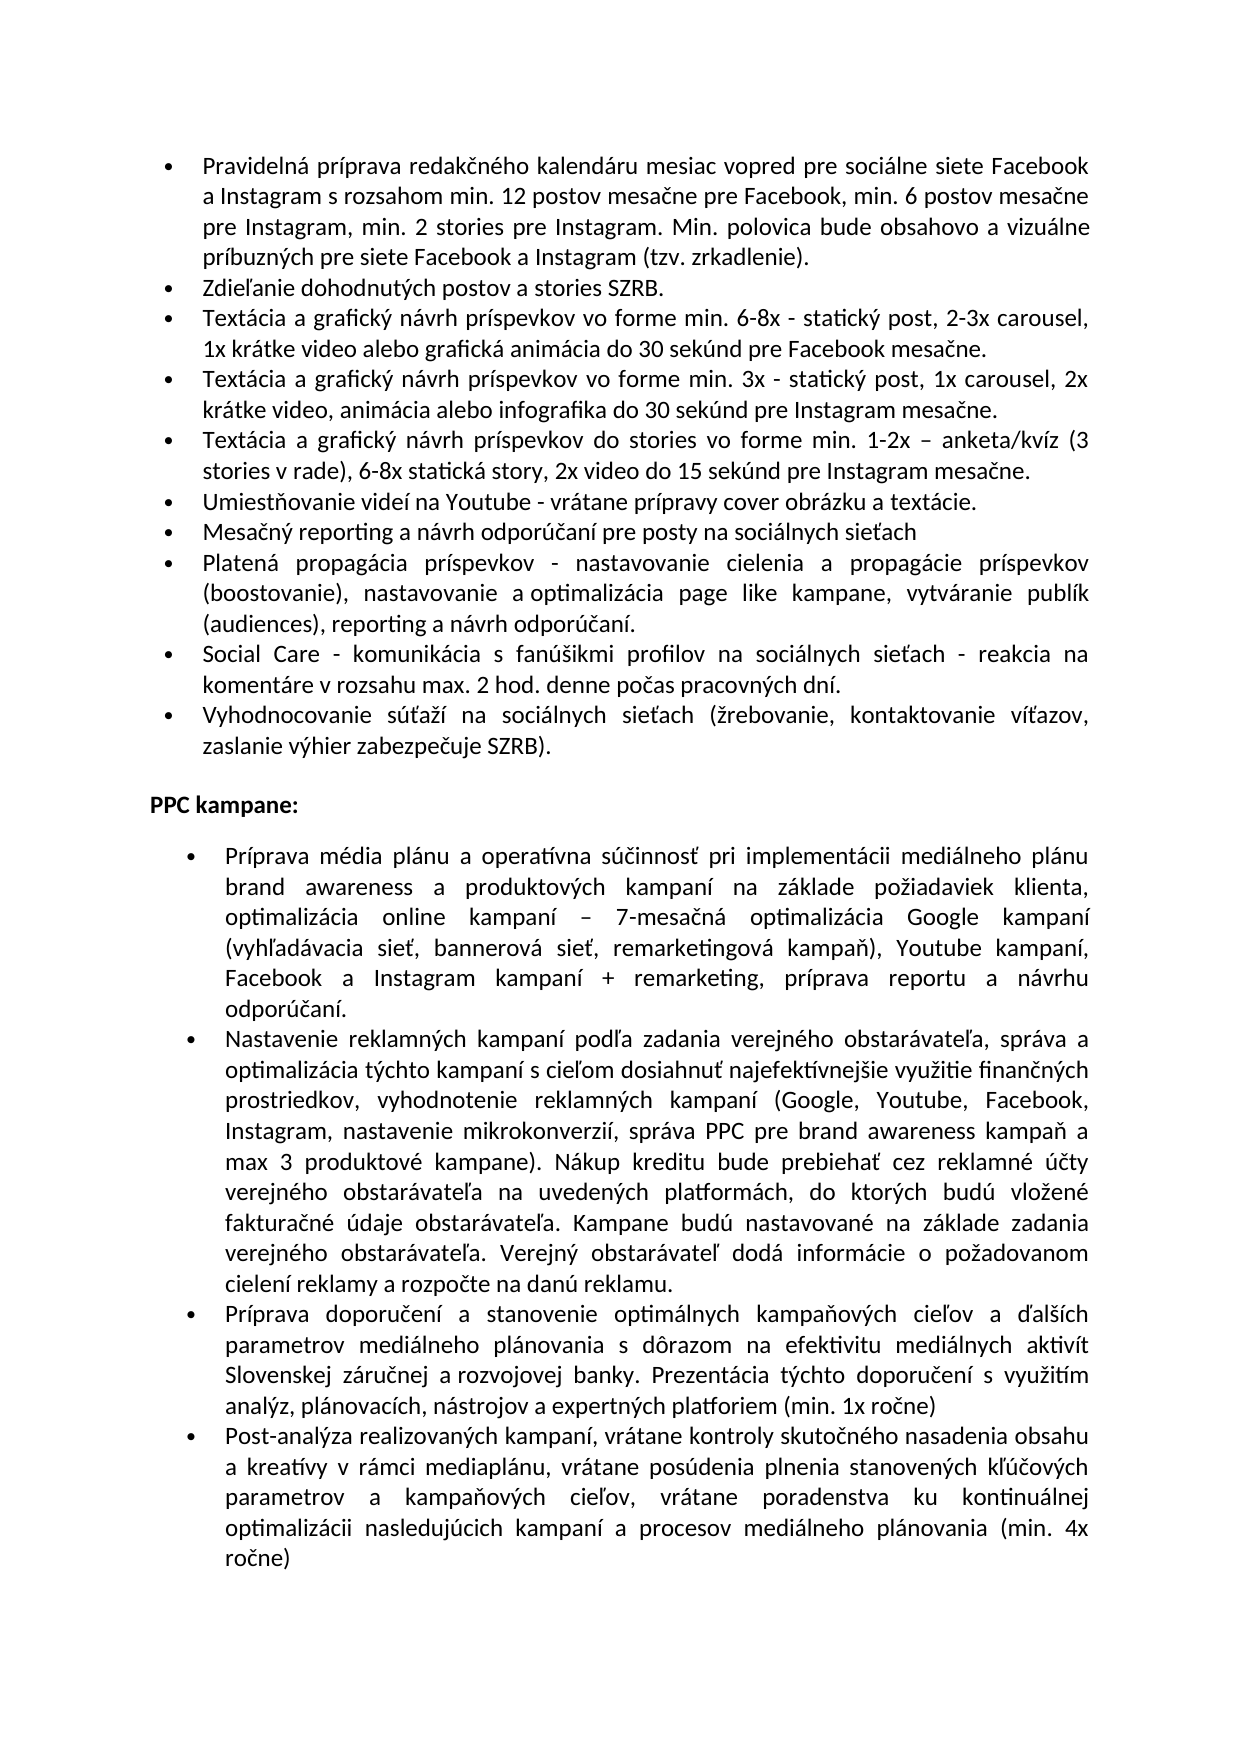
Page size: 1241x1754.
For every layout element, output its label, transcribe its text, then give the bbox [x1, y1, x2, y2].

list Umiestňovanie videí na Youtube - vrátane prípravy cover obrázku a textácie. [165, 486, 1090, 516]
list Post-analýza realizovaných kampaní, vrátane kontroly skutočného nasadenia obsahu a kreatívy v rámci mediaplánu, vrátane posúdenia plnenia stanovených kľúčových parametrov a kampaňových cieľov, vrátane poradenstva ku kontinuálnej optimalizácii nasledujúcich kampaní a procesov mediálneho plánovania (min. 4x ročne) [187, 1420, 1090, 1573]
list Zdieľanie dohodnutých postov a stories SZRB. [165, 272, 1090, 303]
list Textácia a grafický návrh príspevkov vo forme min. 3x - statický post, 1x carousel, 2x krátke video, animácia alebo infografika do 30 sekúnd pre Instagram mesačne. [165, 364, 1090, 425]
list Nastavenie reklamných kampaní podľa zadania verejného obstarávateľa, správa a optimalizácia týchto kampaní s cieľom dosiahnuť najefektívnejšie využitie finančných prostriedkov, vyhodnotenie reklamných kampaní (Google, Youtube, Facebook, Instagram, nastavenie mikrokonverzií, správa PPC pre brand awareness kampaň a max 3 produktové kampane). Nákup kreditu bude prebiehať cez reklamné účty verejného obstarávateľa na uvedených platformách, do ktorých budú vložené fakturačné údaje obstarávateľa. Kampane budú nastavované na základe zadania verejného obstarávateľa. Verejný obstarávateľ dodá informácie o požadovanom cielení reklamy a rozpočte na danú reklamu. [187, 1024, 1090, 1298]
list Social Care - komunikácia s fanúšikmi profilov na sociálnych sieťach - reakcia na komentáre v rozsahu max. 2 hod. denne počas pracovných dní. [165, 638, 1090, 699]
list Mesačný reporting a návrh odporúčaní pre posty na sociálnych sieťach [165, 516, 1090, 547]
list Príprava média plánu a operatívna súčinnosť pri implementácii mediálneho plánu brand awareness a produktových kampaní na základe požiadaviek klienta, optimalizácia online kampaní – 7-mesačná optimalizácia Google kampaní (vyhľadávacia sieť, bannerová sieť, remarketingová kampaň), Youtube kampaní, Facebook a Instagram kampaní + remarketing, príprava reportu a návrhu odporúčaní. [187, 841, 1090, 1024]
list Textácia a grafický návrh príspevkov do stories vo forme min. 1-2x – anketa/kvíz (3 stories v rade), 6-8x statická story, 2x video do 15 sekúnd pre Instagram mesačne. [165, 425, 1090, 486]
list Pravidelná príprava redakčného kalendáru mesiac vopred pre sociálne siete Facebook a Instagram s rozsahom min. 12 postov mesačne pre Facebook, min. 6 postov mesačne pre Instagram, min. 2 stories pre Instagram. Min. polovica bude obsahovo a vizuálne príbuzných pre siete Facebook a Instagram (tzv. zrkadlenie). [165, 150, 1090, 272]
list Platená propagácia príspevkov - nastavovanie cielenia a propagácie príspevkov (boostovanie), nastavovanie a optimalizácia page like kampane, vytváranie publík (audiences), reporting a návrh odporúčaní. [165, 547, 1090, 638]
text PPC kampane: [150, 789, 1090, 820]
list Vyhodnocovanie súťaží na sociálnych sieťach (žrebovanie, kontaktovanie víťazov, zaslanie výhier zabezpečuje SZRB). [165, 699, 1090, 760]
list Príprava doporučení a stanovenie optimálnych kampaňových cieľov a ďalších parametrov mediálneho plánovania s dôrazom na efektivitu mediálnych aktivít Slovenskej záručnej a rozvojovej banky. Prezentácia týchto doporučení s využitím analýz, plánovacích, nástrojov a expertných platforiem (min. 1x ročne) [187, 1298, 1090, 1420]
list Textácia a grafický návrh príspevkov vo forme min. 6-8x - statický post, 2-3x carousel, 1x krátke video alebo grafická animácia do 30 sekúnd pre Facebook mesačne. [165, 303, 1090, 364]
